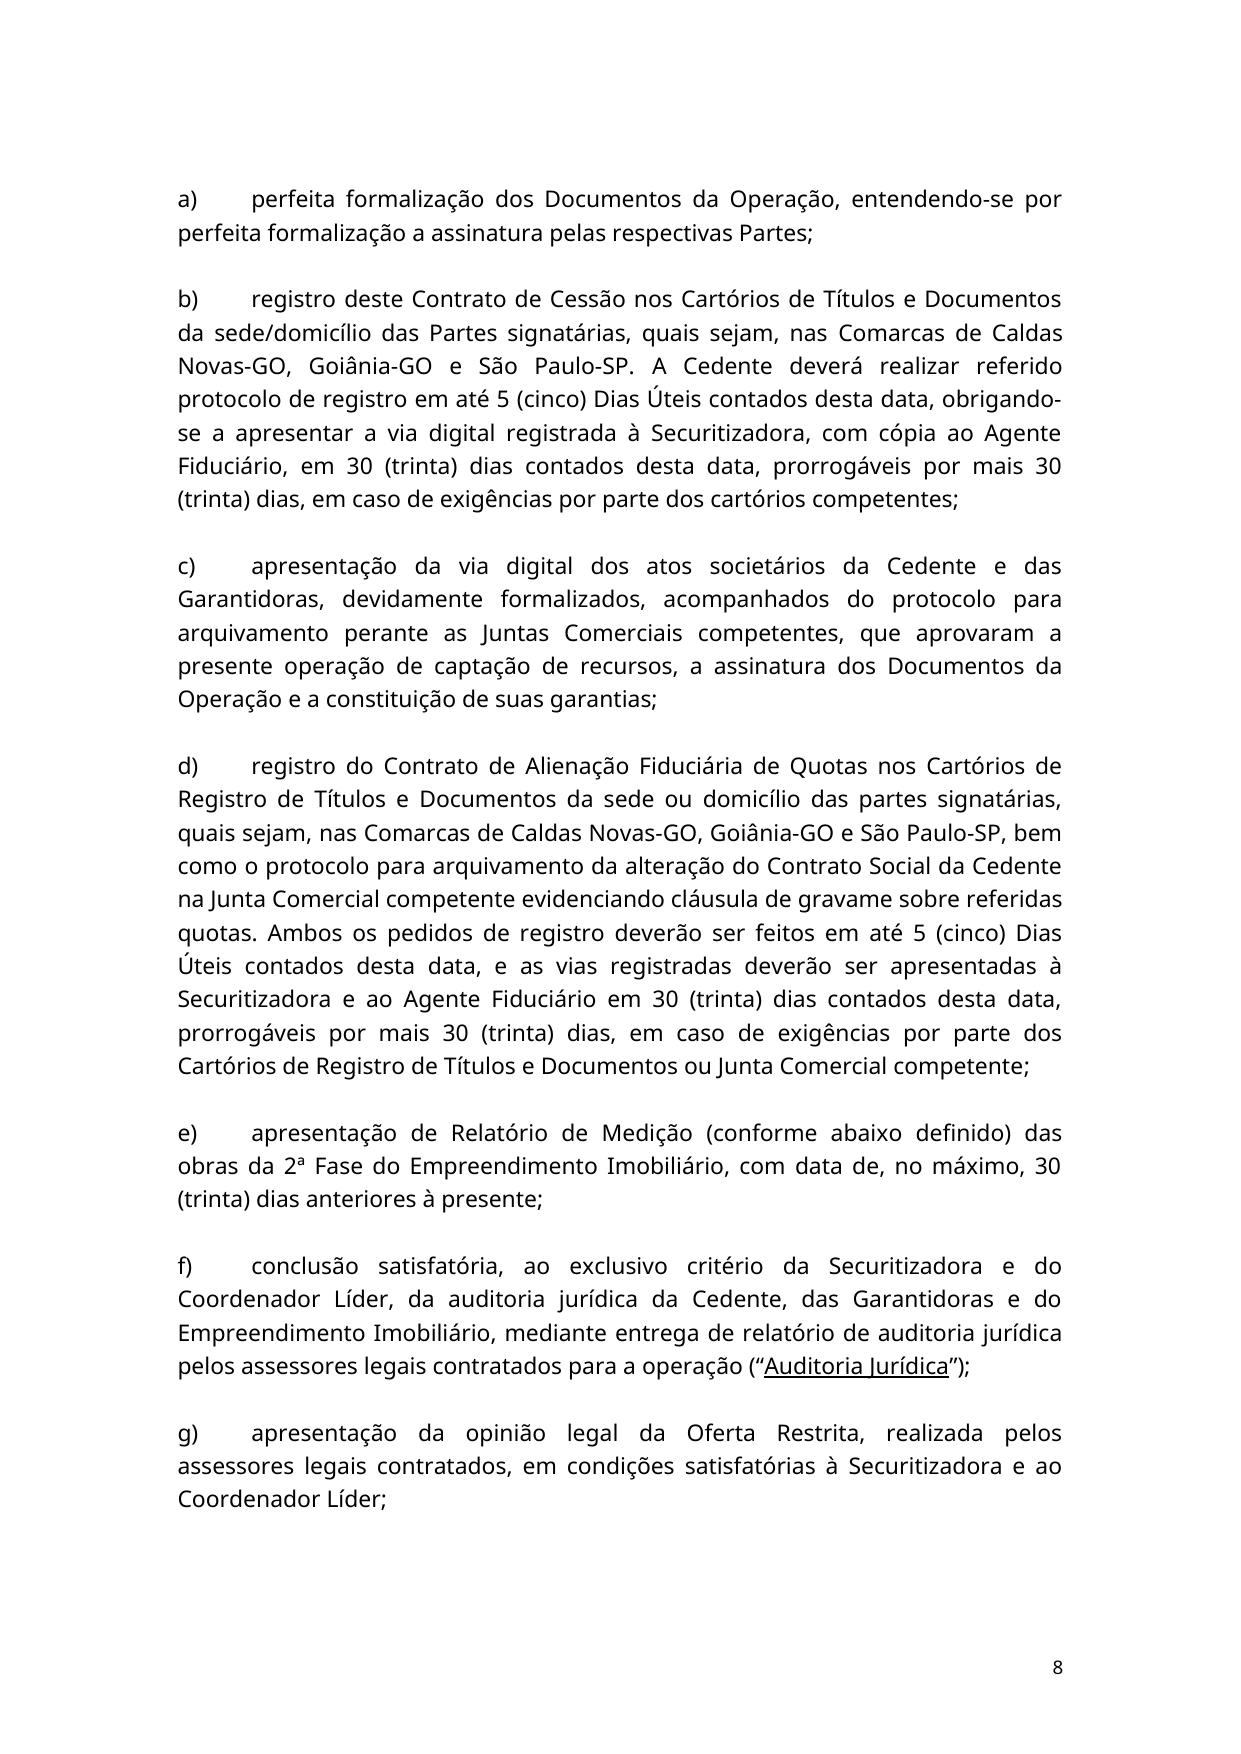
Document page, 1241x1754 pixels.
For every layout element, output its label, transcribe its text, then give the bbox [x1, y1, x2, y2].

list registro do Contrato de Alienação Fiduciária de Quotas nos Cartórios de Registro de Títulos e Documentos da sede ou domicílio das partes signatárias, quais sejam, nas Comarcas de Caldas Novas-GO, Goiânia-GO e São Paulo-SP, bem como o protocolo para arquivamento da alteração do Contrato Social da Cedente na Junta Comercial competente evidenciando cláusula de gravame sobre referidas quotas. Ambos os pedidos de registro deverão ser feitos em até 5 (cinco) Dias Úteis contados desta data, e as vias registradas deverão ser apresentadas à Securitizadora e ao Agente Fiduciário em 30 (trinta) dias contados desta data, prorrogáveis por mais 30 (trinta) dias, em caso de exigências por parte dos Cartórios de Registro de Títulos e Documentos ou Junta Comercial competente; [177, 748, 1063, 1081]
list apresentação de Relatório de Medição (conforme abaixo definido) das obras da 2ª Fase do Empreendimento Imobiliário, com data de, no máximo, 30 (trinta) dias anteriores à presente; [177, 1114, 1063, 1214]
list registro deste Contrato de Cessão nos Cartórios de Títulos e Documentos da sede/domicílio das Partes signatárias, quais sejam, nas Comarcas de Caldas Novas-GO, Goiânia-GO e São Paulo-SP. A Cedente deverá realizar referido protocolo de registro em até 5 (cinco) Dias Úteis contados desta data, obrigando-se a apresentar a via digital registrada à Securitizadora, com cópia ao Agente Fiduciário, em 30 (trinta) dias contados desta data, prorrogáveis por mais 30 (trinta) dias, em caso de exigências por parte dos cartórios competentes; [177, 281, 1063, 514]
list apresentação da via digital dos atos societários da Cedente e das Garantidoras, devidamente formalizados, acompanhados do protocolo para arquivamento perante as Juntas Comerciais competentes, que aprovaram a presente operação de captação de recursos, a assinatura dos Documentos da Operação e a constituição de suas garantias; [177, 548, 1063, 714]
list perfeita formalização dos Documentos da Operação, entendendo-se por perfeita formalização a assinatura pelas respectivas Partes; [177, 181, 1063, 248]
list apresentação da opinião legal da Oferta Restrita, realizada pelos assessores legais contratados, em condições satisfatórias à Securitizadora e ao Coordenador Líder; [177, 1414, 1063, 1514]
list conclusão satisfatória, ao exclusivo critério da Securitizadora e do Coordenador Líder, da auditoria jurídica da Cedente, das Garantidoras e do Empreendimento Imobiliário, mediante entrega de relatório de auditoria jurídica pelos assessores legais contratados para a operação (“Auditoria Jurídica”); [177, 1248, 1063, 1381]
